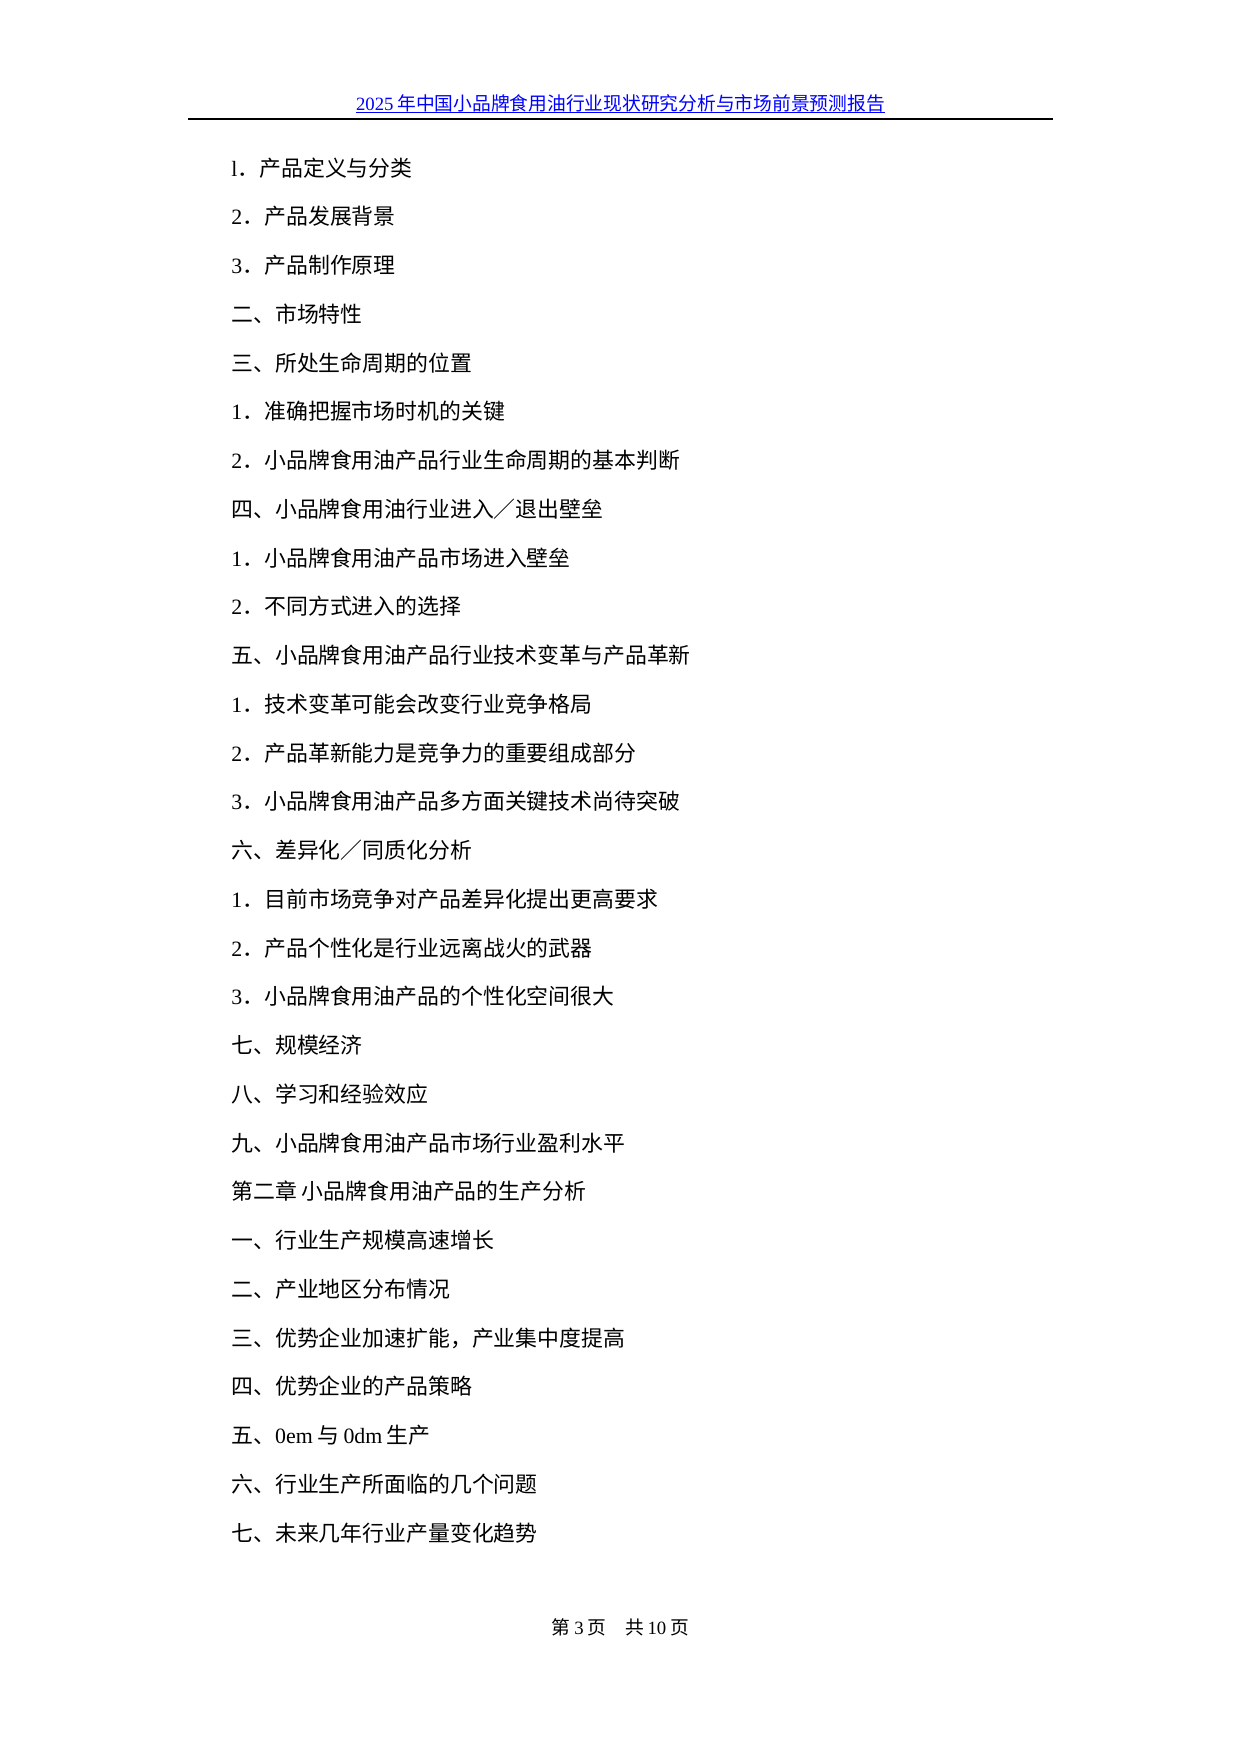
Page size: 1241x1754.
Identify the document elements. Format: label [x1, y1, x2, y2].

text [187, 150, 1053, 1548]
